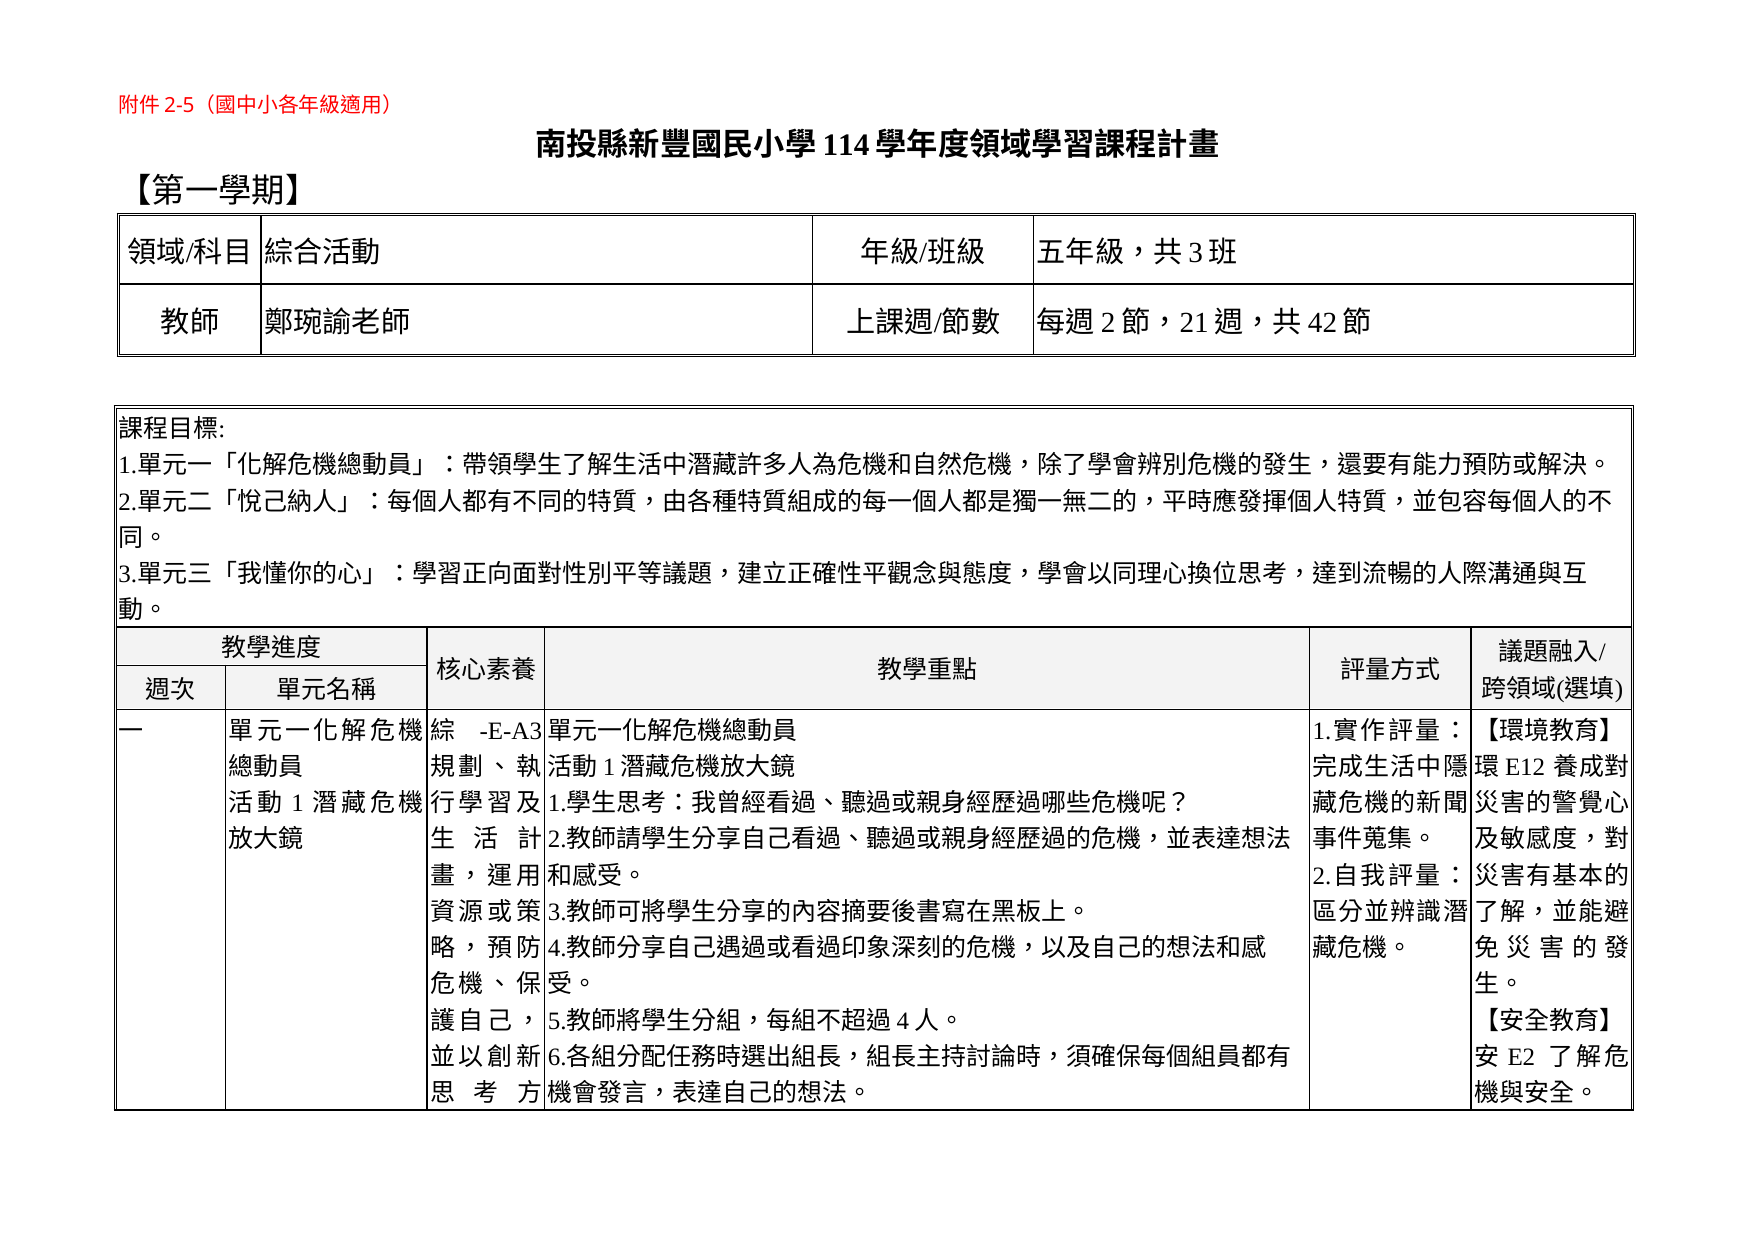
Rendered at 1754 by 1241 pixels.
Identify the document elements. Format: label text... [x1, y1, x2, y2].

table_cell 評量方式 [1310, 628, 1470, 708]
table_cell 教學重點 [545, 628, 1309, 708]
text 南投縣新豐國民小學114學年度領域學習課程計畫 [118, 119, 1636, 164]
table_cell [1310, 710, 1470, 1109]
table_header 綜合活動 [262, 216, 812, 283]
table_cell 一 [117, 710, 225, 1109]
table_cell 上課週/節數 [813, 285, 1033, 354]
table_header 課程目標: 1.單元一「化解危機總動員」：帶領學生了解生活中潛藏許多人為危機和自然危機，除了學會辨別危機的發生，還要有能力預防或解決。 2.單元二「悅己納人」：每個人都有不同的特質，由各種特質組成的每一個人都是獨一無二的，平時應發揮個人特質，並包容每個人的不同。 3.單元三「我懂你的心」：學習正向面對性別平等議題，建立正確性平觀念與態度，學會以同理心換位思考，達到流暢的人際溝通與互動。 [117, 409, 1631, 626]
table_header 五年級，共3班 [1034, 216, 1633, 283]
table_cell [428, 710, 544, 1109]
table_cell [1472, 710, 1631, 1109]
table_cell 教學進度 [117, 628, 426, 664]
table_cell 教師 [120, 285, 260, 354]
table_cell 鄭琬諭老師 [262, 285, 812, 354]
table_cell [226, 710, 426, 1109]
table_cell 每週2節，21週，共42節 [1034, 285, 1633, 354]
table_cell 議題融入/ 跨領域(選填) [1472, 628, 1631, 708]
text 【第一學期】 [118, 164, 1636, 212]
table_cell 週次 [117, 666, 225, 708]
table_cell 核心素養 [428, 628, 544, 708]
table_cell 單元名稱 [226, 666, 426, 708]
table_header 領域/科目 [120, 216, 260, 283]
table_header 年級/班級 [813, 216, 1033, 283]
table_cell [545, 710, 1309, 1109]
